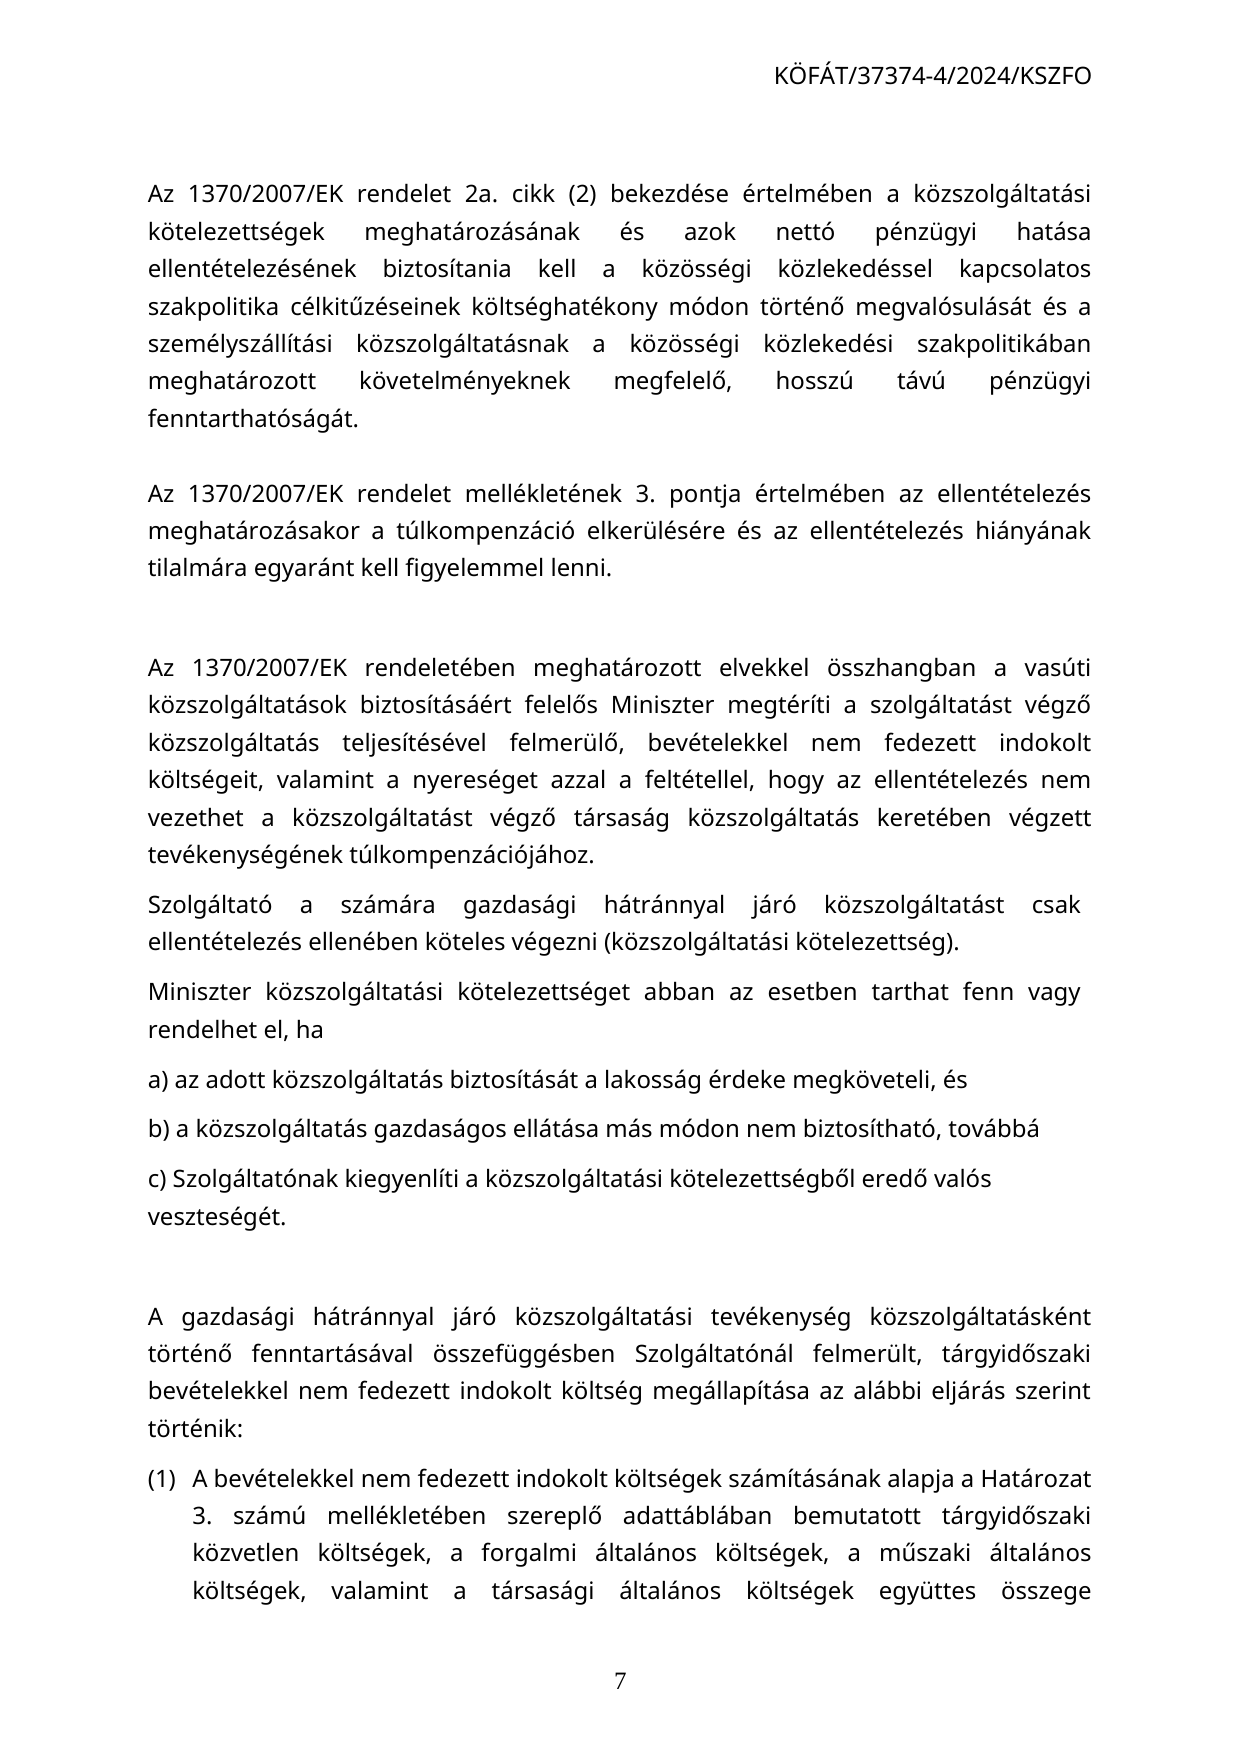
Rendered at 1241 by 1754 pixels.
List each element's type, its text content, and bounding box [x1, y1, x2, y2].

text Szolgáltató a számára gazdasági hátránnyal járó közszolgáltatást csak ellentételezés ellenében köteles végezni (közszolgáltatási kötelezettség). [148, 888, 1082, 958]
text A gazdasági hátránnyal járó közszolgáltatási tevékenység közszolgáltatásként történő fenntartásával összefüggésben Szolgáltatónál felmerült, tárgyidőszaki bevételekkel nem fedezett indokolt költség megállapítása az alábbi eljárás szerint történik: [148, 1299, 1092, 1444]
text a) az adott közszolgáltatás biztosítását a lakosság érdeke megköveteli, és [148, 1062, 1082, 1095]
text c) Szolgáltatónak kiegyenlíti a közszolgáltatási kötelezettségből eredő valós veszteségét. [148, 1162, 1082, 1232]
text Miniszter közszolgáltatási kötelezettséget abban az esetben tarthat fenn vagy rendelhet el, ha [148, 975, 1082, 1045]
text Az 1370/2007/EK rendelet mellékletének 3. pontja értelmében az ellentételezés meghatározásakor a túlkompenzáció elkerülésére és az ellentételezés hiányának tilalmára egyaránt kell figyelemmel lenni. [148, 476, 1092, 584]
text Az 1370/2007/EK rendeletében meghatározott elvekkel összhangban a vasúti közszolgáltatások biztosításáért felelős Miniszter megtéríti a szolgáltatást végző közszolgáltatás teljesítésével felmerülő, bevételekkel nem fedezett indokolt költségeit, valamint a nyereséget azzal a feltétellel, hogy az ellentételezés nem vezethet a közszolgáltatást végző társaság közszolgáltatás keretében végzett tevékenységének túlkompenzációjához. [148, 651, 1092, 871]
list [148, 1461, 1092, 1606]
text Az 1370/2007/EK rendelet 2a. cikk (2) bekezdése értelmében a közszolgáltatási kötelezettségek meghatározásának és azok nettó pénzügyi hatása ellentételezésének biztosítania kell a közösségi közlekedéssel kapcsolatos szakpolitika célkitűzéseinek költséghatékony módon történő megvalósulását és a személyszállítási közszolgáltatásnak a közösségi közlekedési szakpolitikában meghatározott követelményeknek megfelelő, hosszú távú pénzügyi fenntarthatóságát. [148, 177, 1092, 434]
text b) a közszolgáltatás gazdaságos ellátása más módon nem biztosítható, továbbá [148, 1112, 1082, 1145]
